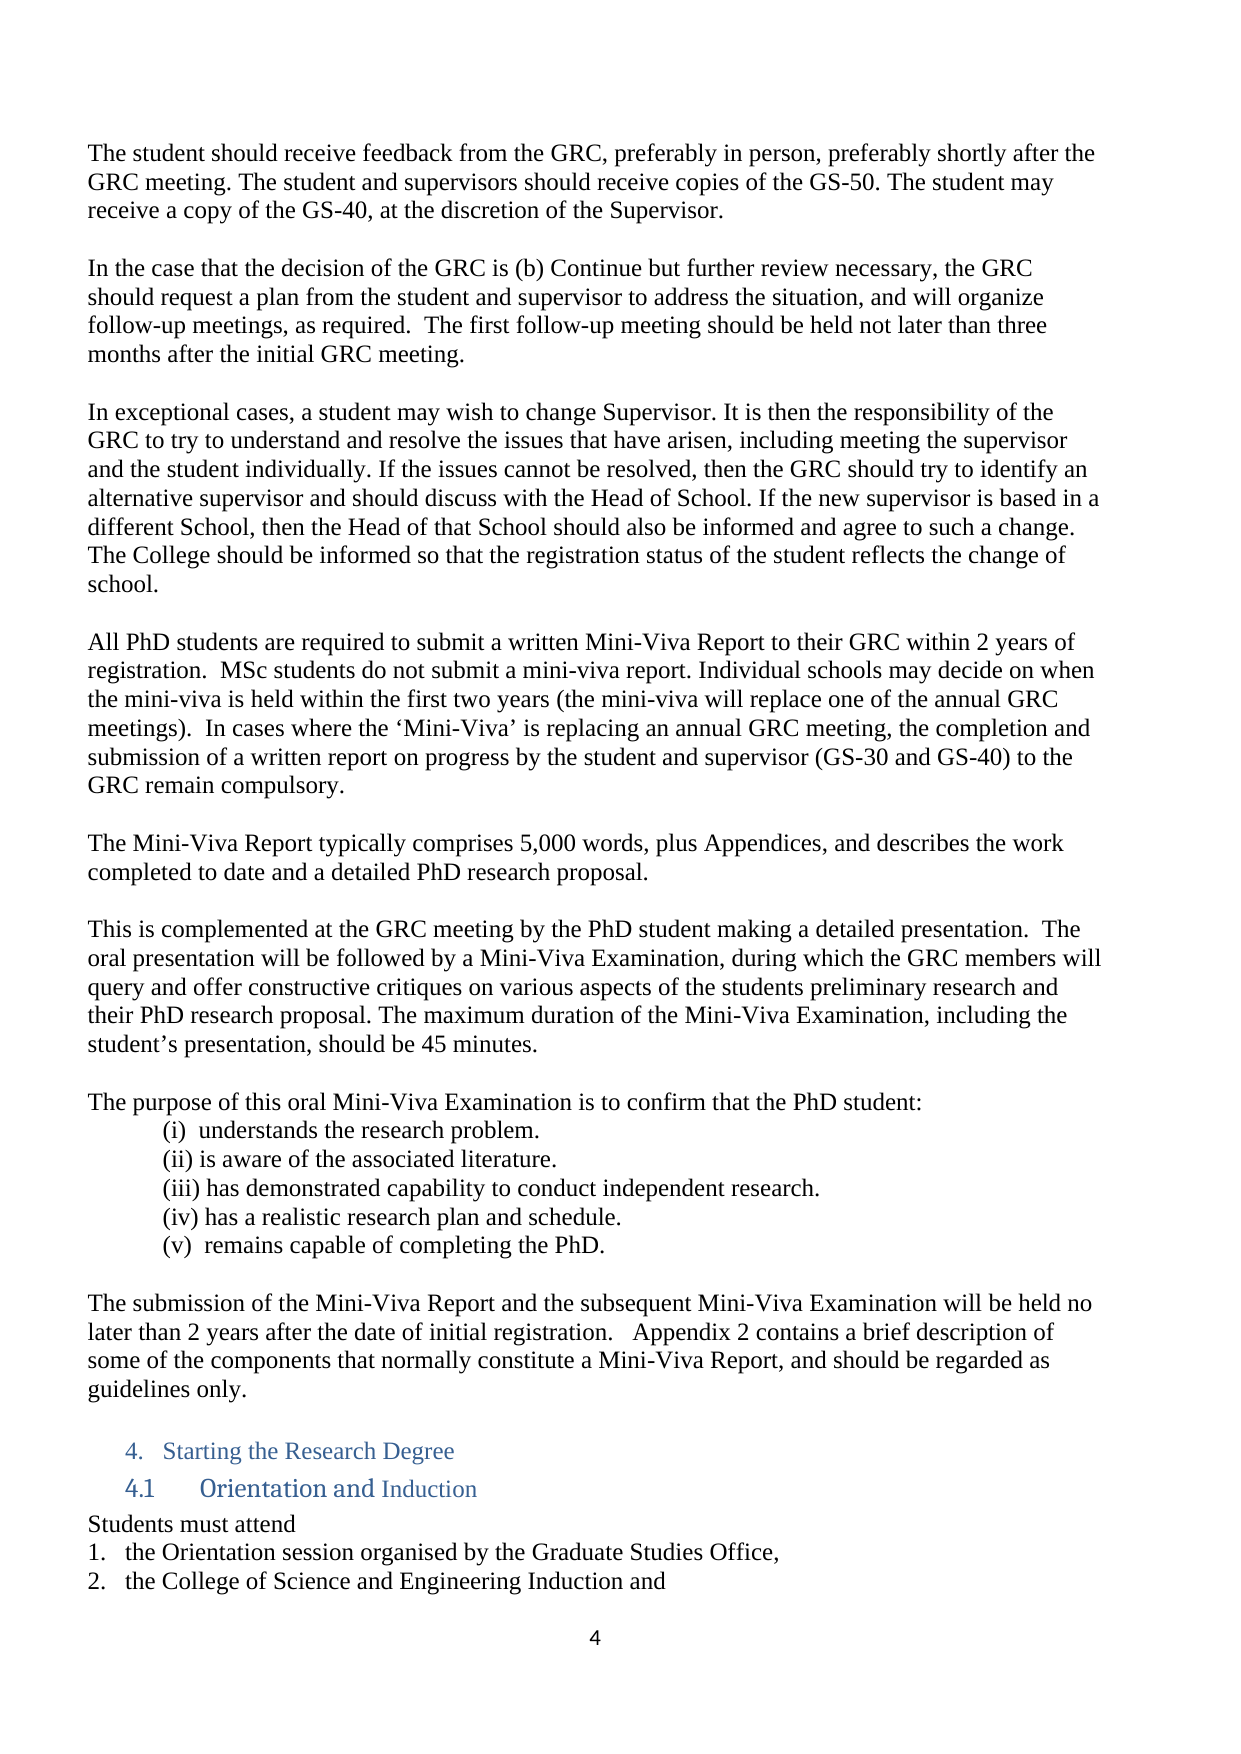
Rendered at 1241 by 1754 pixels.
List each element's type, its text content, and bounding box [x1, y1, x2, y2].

text This is complemented at the GRC meeting by the PhD student making a detailed presentation. The oral presentation will be followed by a Mini-Viva Examination, during which the GRC members will query and offer constructive critiques on various aspects of the students preliminary research and their PhD research proposal. The maximum duration of the Mini-Viva Examination, including the student’s presentation, should be 45 minutes. [87, 914, 1103, 1058]
text The purpose of this oral Mini-Viva Examination is to confirm that the PhD student: [87, 1087, 1103, 1115]
text (v) remains capable of completing the PhD. [87, 1230, 1103, 1259]
text All PhD students are required to submit a written Mini-Viva Report to their GRC within 2 years of registration. MSc students do not submit a mini-viva report. Individual schools may decide on when the mini-viva is held within the first two years (the mini-viva will replace one of the annual GRC meetings). In cases where the ‘Mini-Viva’ is replacing an annual GRC meeting, the completion and submission of a written report on progress by the student and supervisor (GS-30 and GS-40) to the GRC remain compulsory. [87, 627, 1103, 799]
text The Mini-Viva Report typically comprises 5,000 words, plus Appendices, and describes the work completed to date and a detailed PhD research proposal. [87, 828, 1103, 885]
text In the case that the decision of the GRC is (b) Continue but further review necessary, the GRC should request a plan from the student and supervisor to address the situation, and will organize follow-up meetings, as required. The first follow-up meeting should be held not later than three months after the initial GRC meeting. [87, 253, 1103, 368]
subtitle Orientation and Induction [125, 1473, 1103, 1504]
text The student should receive feedback from the GRC, preferably in person, preferably shortly after the GRC meeting. The student and supervisors should receive copies of the GS-50. The student may receive a copy of the GS-40, at the discretion of the Supervisor. [87, 138, 1103, 224]
text The submission of the Mini-Viva Report and the subsequent Mini-Viva Examination will be held no later than 2 years after the date of initial registration. Appendix 2 contains a brief description of some of the components that normally constitute a Mini-Viva Report, and should be regarded as guidelines only. [87, 1288, 1103, 1403]
text (ii) is aware of the associated literature. [87, 1144, 1103, 1173]
list the Orientation session organised by the Graduate Studies Office, [87, 1537, 1103, 1566]
text In exceptional cases, a student may wish to change Supervisor. It is then the responsibility of the GRC to try to understand and resolve the issues that have arisen, including meeting the supervisor and the student individually. If the issues cannot be resolved, then the GRC should try to identify an alternative supervisor and should discuss with the Head of School. If the new supervisor is based in a different School, then the Head of that School should also be informed and agree to such a change. The College should be informed so that the registration status of the student reflects the change of school. [87, 397, 1103, 598]
text (iv) has a realistic research plan and schedule. [87, 1202, 1103, 1230]
list the College of Science and Engineering Induction and [87, 1566, 1103, 1595]
text (iii) has demonstrated capability to conduct independent research. [87, 1173, 1103, 1202]
text (i) understands the research problem. [87, 1115, 1103, 1144]
subtitle Starting the Research Degree [125, 1436, 1103, 1464]
text Students must attend [87, 1509, 1103, 1537]
